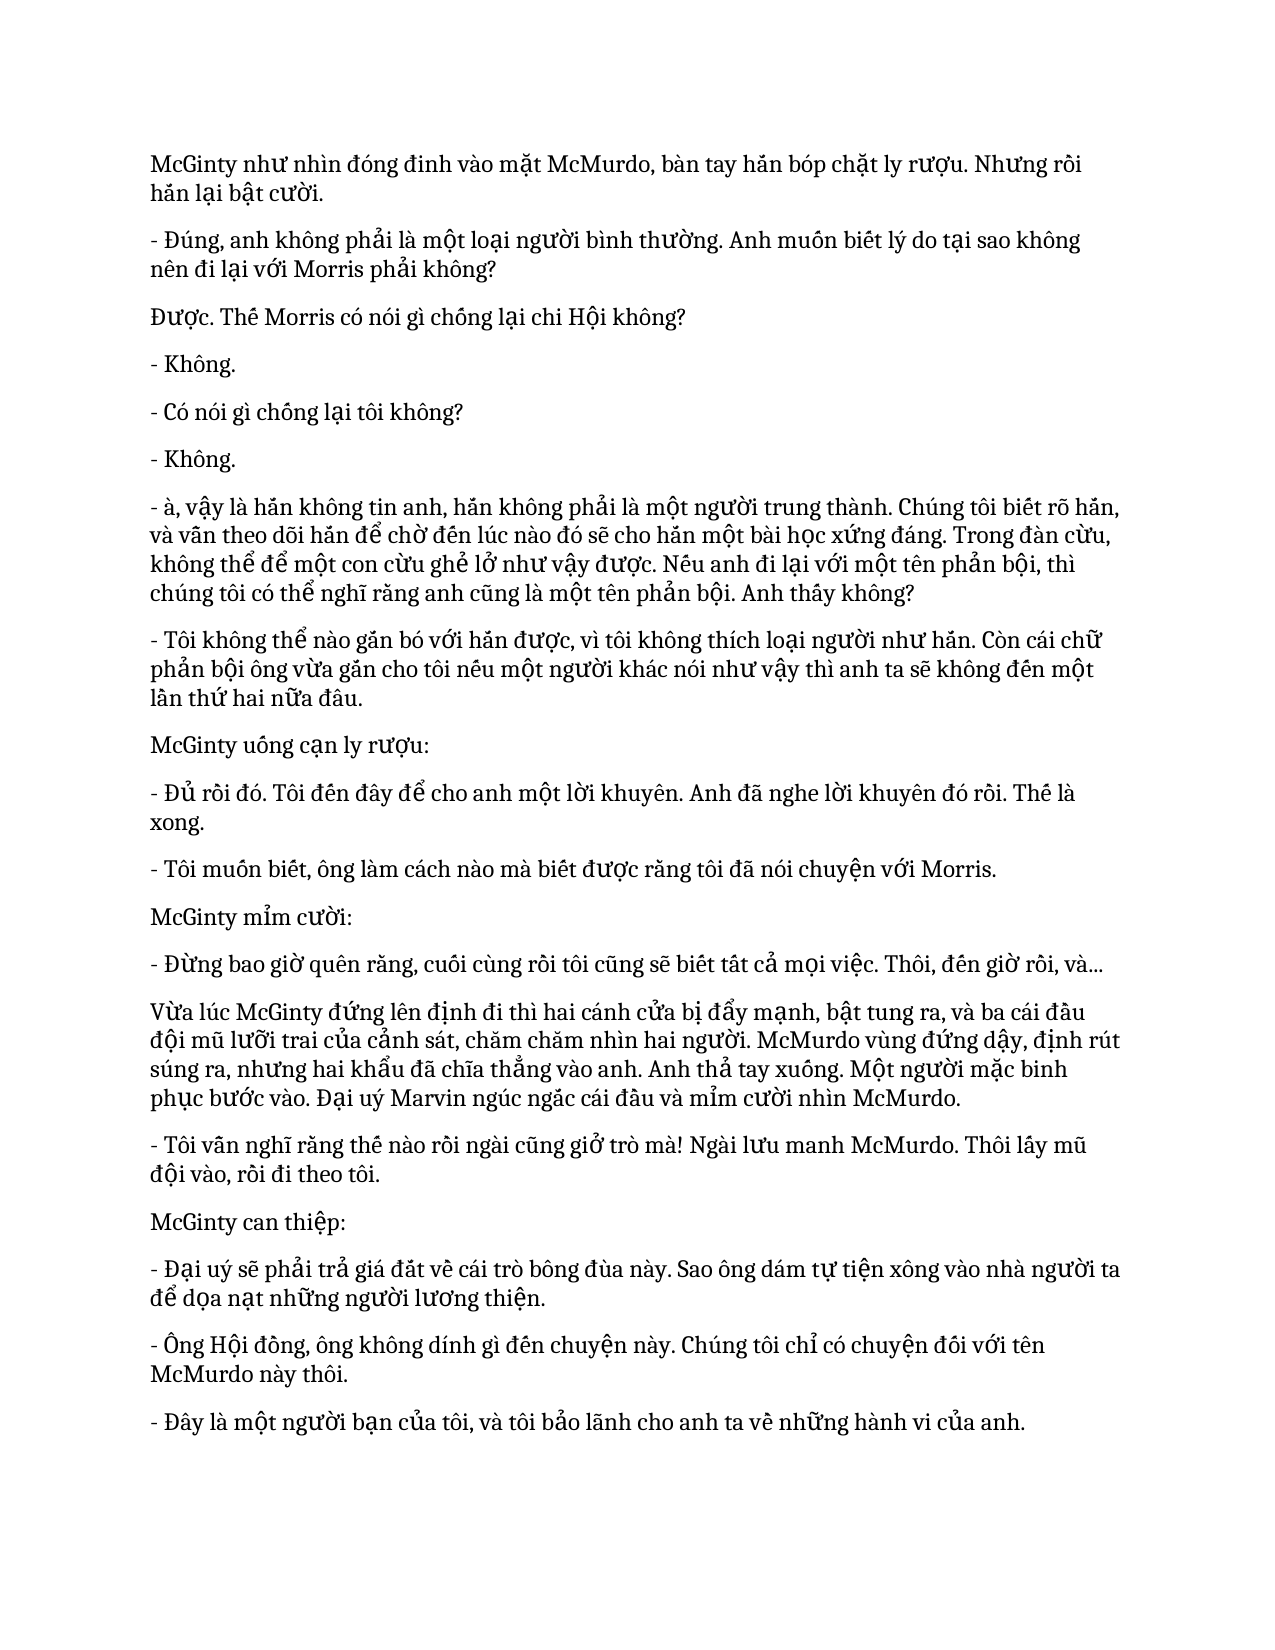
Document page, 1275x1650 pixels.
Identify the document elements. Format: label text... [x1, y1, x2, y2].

text - Tôi không thể nào gắn bó với hắn được, vì tôi không thích loại người như hắn. Còn cái chữ phản bội ông vừa gắn cho tôi nếu một người khác nói như vậy thì anh ta sẽ không đến một lần thứ hai nữa đâu. [150, 626, 1125, 712]
text - Đừng bao giờ quên rằng, cuối cùng rồi tôi cũng sẽ biết tất cả mọi việc. Thôi, đến giờ rồi, và... [150, 950, 1125, 979]
text - Đại uý sẽ phải trả giá đắt về cái trò bông đùa này. Sao ông dám tự tiện xông vào nhà người ta để dọa nạt những người lương thiện. [150, 1255, 1125, 1312]
text - Ông Hội đồng, ông không dính gì đến chuyện này. Chúng tôi chỉ có chuyện đối với tên McMurdo này thôi. [150, 1331, 1125, 1389]
text - Đủ rồi đó. Tôi đến đây để cho anh một lời khuyên. Anh đã nghe lời khuyên đó rồi. Thế là xong. [150, 779, 1125, 836]
text - Không. [150, 445, 1125, 474]
text McGinty can thiệp: [150, 1207, 1125, 1236]
text - Có nói gì chống lại tôi không? [150, 397, 1125, 426]
text - Đúng, anh không phải là một loại người bình thường. Anh muốn biết lý do tại sao không nên đi lại với Morris phải không? [150, 226, 1125, 284]
text - Tôi vẫn nghĩ rằng thế nào rồi ngài cũng giở trò mà! Ngài lưu manh McMurdo. Thôi lấy mũ đội vào, rồi đi theo tôi. [150, 1131, 1125, 1189]
text McGinty như nhìn đóng đinh vào mặt McMurdo, bàn tay hắn bóp chặt ly rượu. Nhưng rồi hắn lại bật cười. [150, 150, 1125, 207]
text - à, vậy là hắn không tin anh, hắn không phải là một người trung thành. Chúng tôi biết rõ hắn, và vẫn theo dõi hắn để chờ đến lúc nào đó sẽ cho hắn một bài học xứng đáng. Trong đàn cừu, không thể để một con cừu ghẻ lở như vậy được. Nếu anh đi lại với một tên phản bội, thì chúng tôi có thể nghĩ rằng anh cũng là một tên phản bội. Anh thấy không? [150, 492, 1125, 607]
text - Không. [150, 350, 1125, 379]
text - Tôi muốn biết, ông làm cách nào mà biết được rằng tôi đã nói chuyện với Morris. [150, 855, 1125, 884]
text McGinty mỉm cười: [150, 902, 1125, 931]
text - Đây là một người bạn của tôi, và tôi bảo lãnh cho anh ta về những hành vi của anh. [150, 1407, 1125, 1436]
text Vừa lúc McGinty đứng lên định đi thì hai cánh cửa bị đẩy mạnh, bật tung ra, và ba cái đầu đội mũ lưỡi trai của cảnh sát, chăm chăm nhìn hai người. McMurdo vùng đứng dậy, định rút súng ra, nhưng hai khẩu đã chĩa thẳng vào anh. Anh thả tay xuống. Một người mặc binh phục bước vào. Đại uý Marvin ngúc ngắc cái đầu và mỉm cười nhìn McMurdo. [150, 997, 1125, 1112]
text McGinty uống cạn ly rượu: [150, 731, 1125, 760]
text Được. Thế Morris có nói gì chống lại chi Hội không? [150, 302, 1125, 331]
